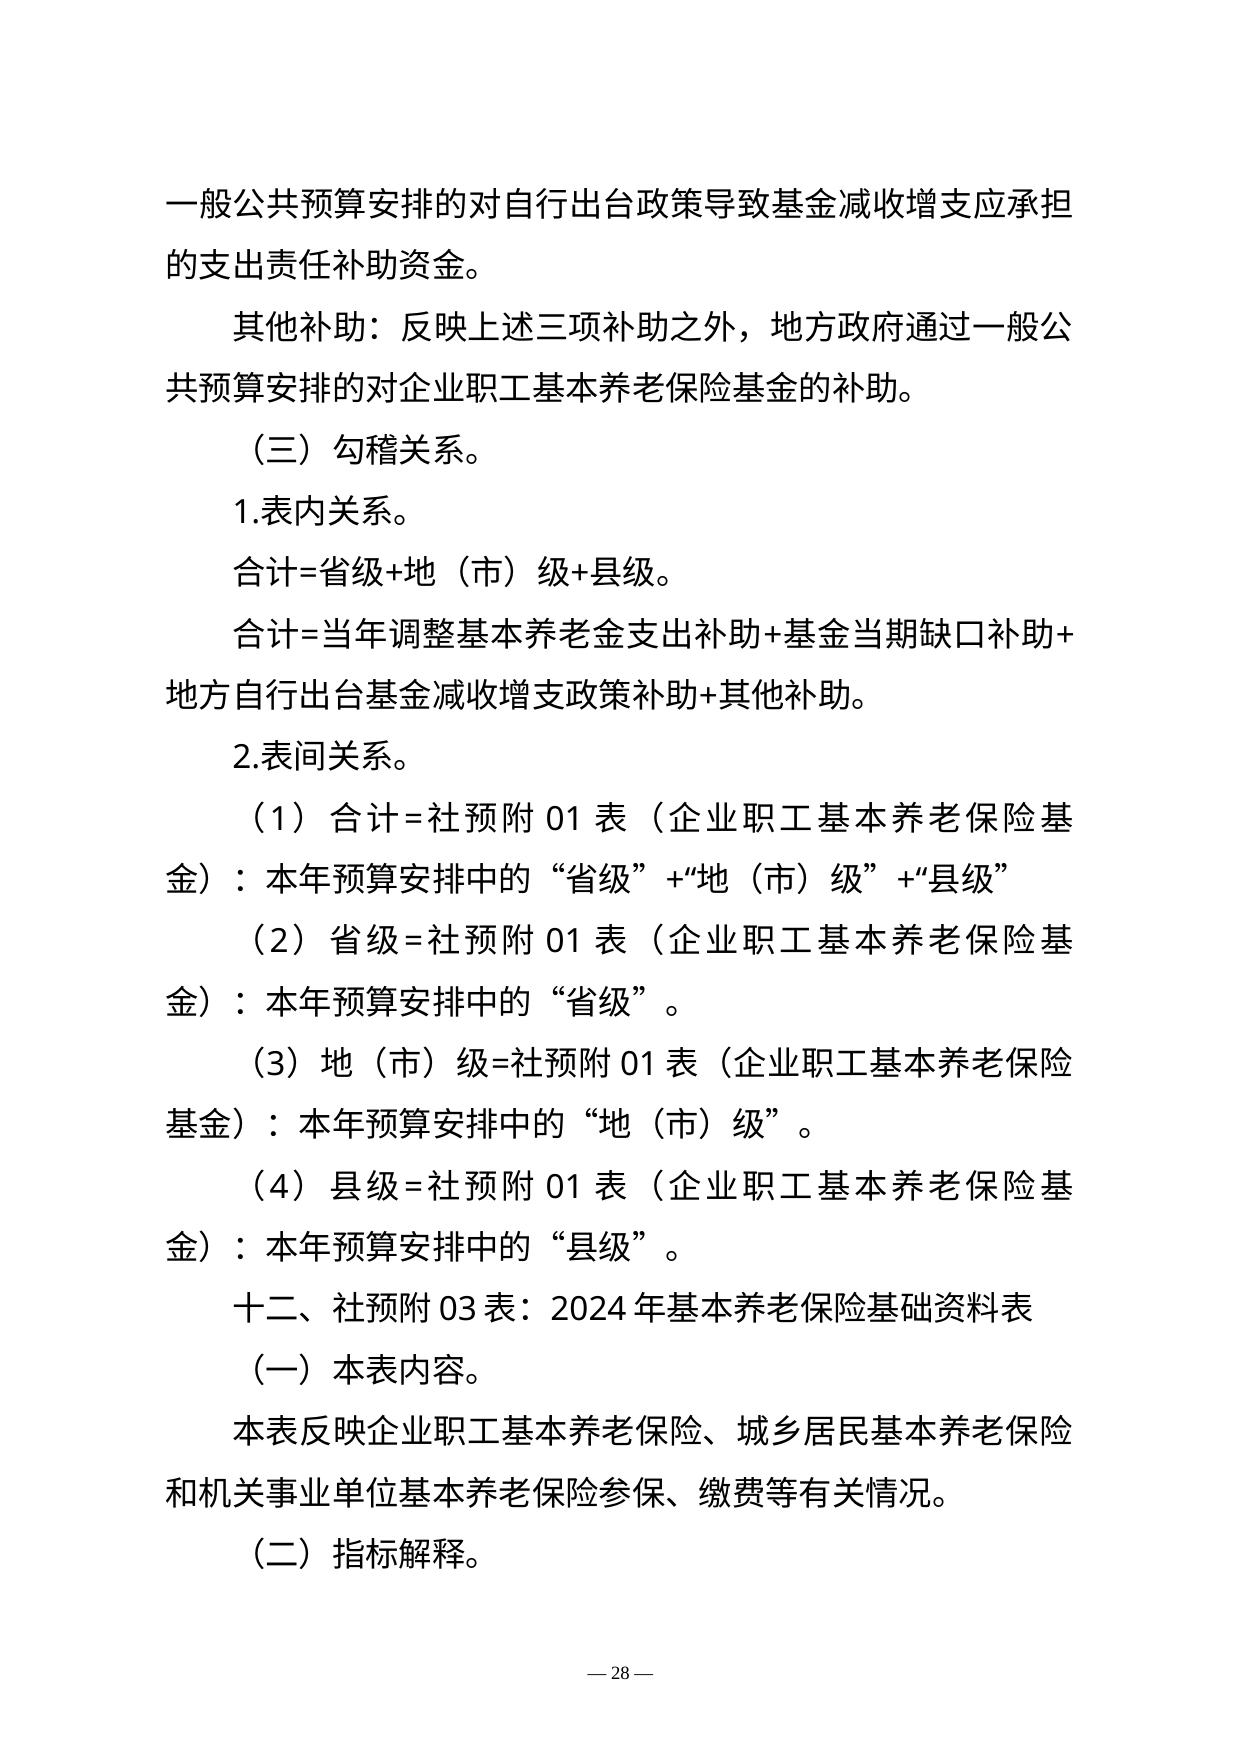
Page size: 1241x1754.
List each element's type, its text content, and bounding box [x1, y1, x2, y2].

text 1.表内关系。 [165, 478, 1075, 539]
text 其他补助：反映上述三项补助之外，地方政府通过一般公共预算安排的对企业职工基本养老保险基金的补助。 [165, 294, 1075, 417]
text （2）省级=社预附01表（企业职工基本养老保险基金）：本年预算安排中的“省级”。 [165, 908, 1075, 1030]
text 2.表间关系。 [165, 723, 1075, 785]
text 本表反映企业职工基本养老保险、城乡居民基本养老保险和机关事业单位基本养老保险参保、缴费等有关情况。 [165, 1398, 1075, 1521]
text （4）县级=社预附01表（企业职工基本养老保险基金）：本年预算安排中的“县级”。 [165, 1153, 1075, 1276]
text 十二、社预附03表：2024年基本养老保险基础资料表 [165, 1276, 1075, 1337]
text （3）地（市）级=社预附01表（企业职工基本养老保险基金）：本年预算安排中的“地（市）级”。 [165, 1030, 1075, 1153]
text （三）勾稽关系。 [165, 417, 1075, 478]
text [165, 171, 1075, 294]
text （1）合计=社预附01表（企业职工基本养老保险基金）：本年预算安排中的“省级”+“地（市）级”+“县级” [165, 785, 1075, 908]
text （一）本表内容。 [165, 1337, 1075, 1398]
text 合计=省级+地（市）级+县级。 [165, 539, 1075, 601]
text （二）指标解释。 [165, 1521, 1075, 1582]
text 合计=当年调整基本养老金支出补助+基金当期缺口补助+地方自行出台基金减收增支政策补助+其他补助。 [165, 601, 1075, 723]
